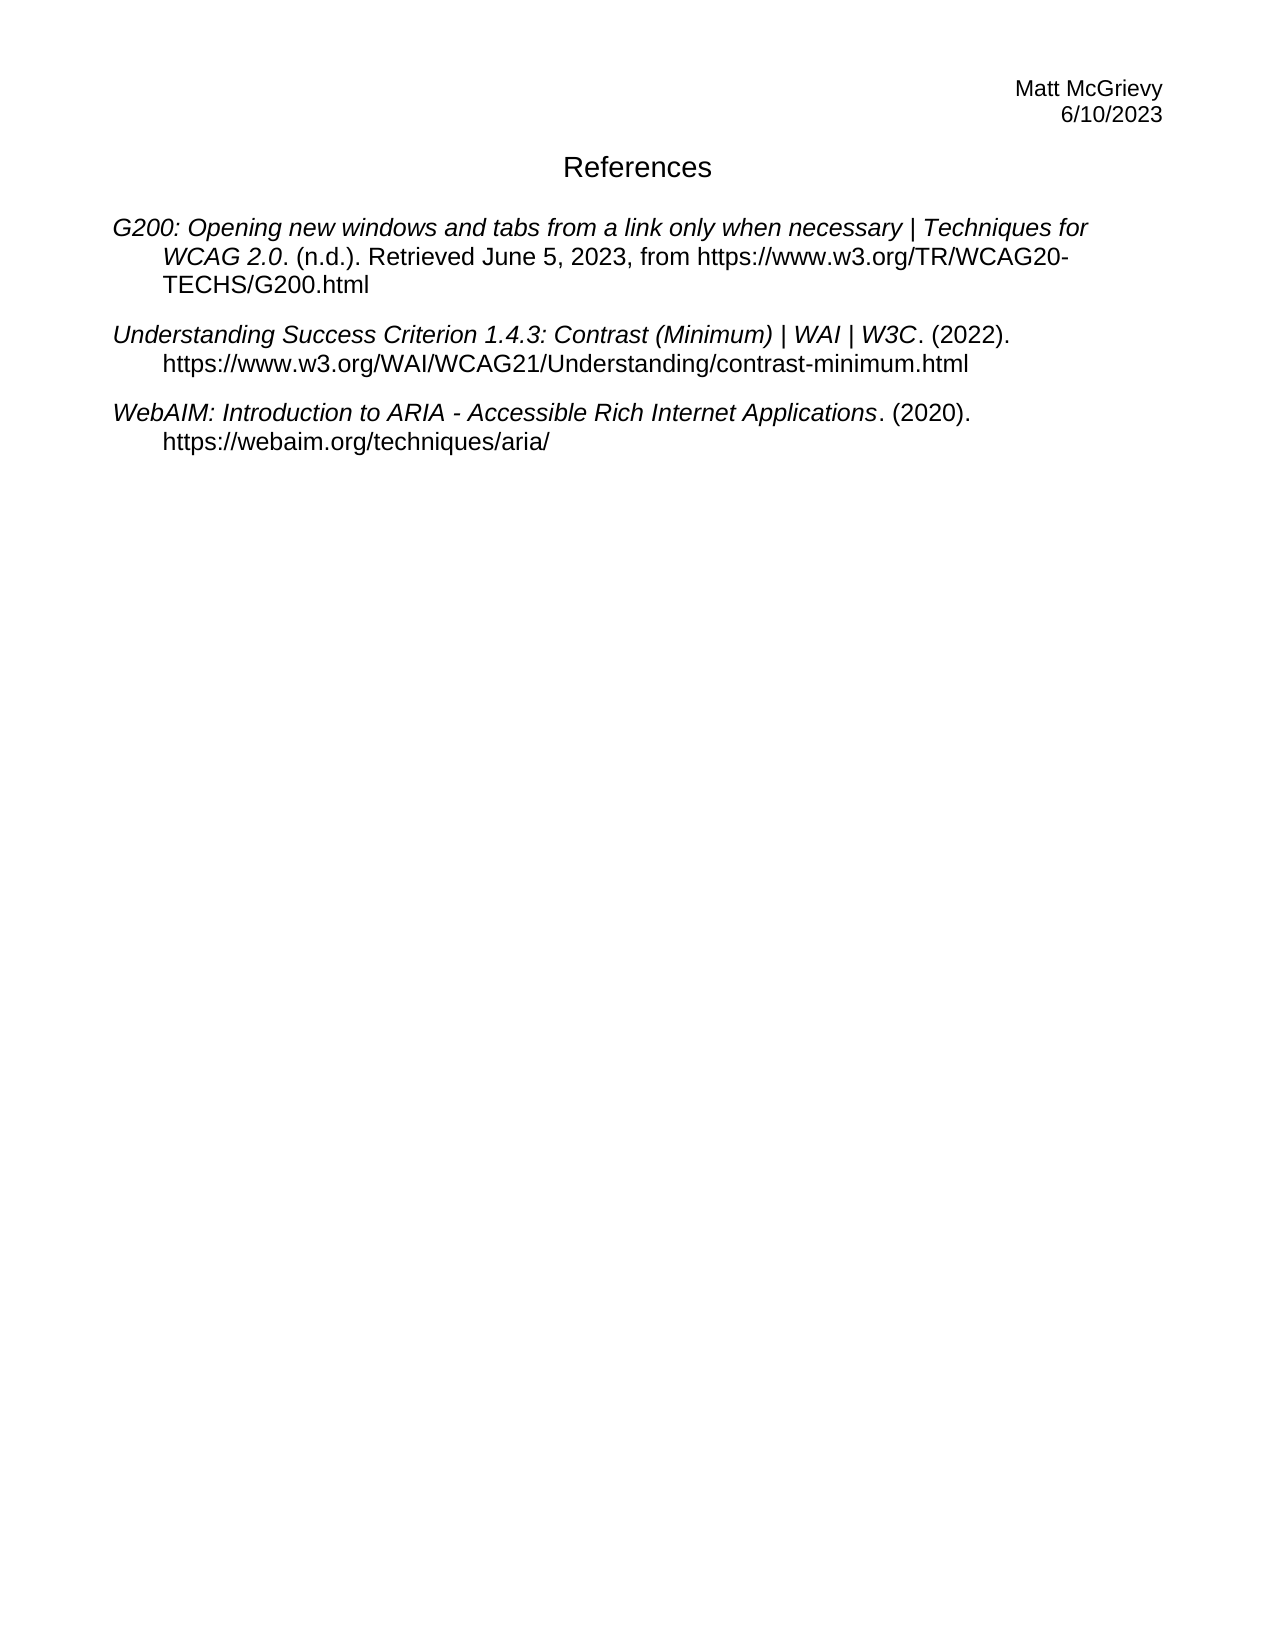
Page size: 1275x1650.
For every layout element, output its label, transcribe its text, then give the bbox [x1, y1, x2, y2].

text Understanding Success Criterion 1.4.3: Contrast (Minimum) | WAI | W3C. (2022). https://www.w3.org/WAI/WCAG21/Understanding/contrast-minimum.html [112, 320, 1162, 377]
text WebAIM: Introduction to ARIA - Accessible Rich Internet Applications. (2020). https://webaim.org/techniques/aria/ [112, 398, 1162, 456]
subtitle References [112, 150, 1162, 183]
text G200: Opening new windows and tabs from a link only when necessary | Techniques for WCAG 2.0. (n.d.). Retrieved June 5, 2023, from https://www.w3.org/TR/WCAG20-TECHS/G200.html [112, 213, 1162, 299]
